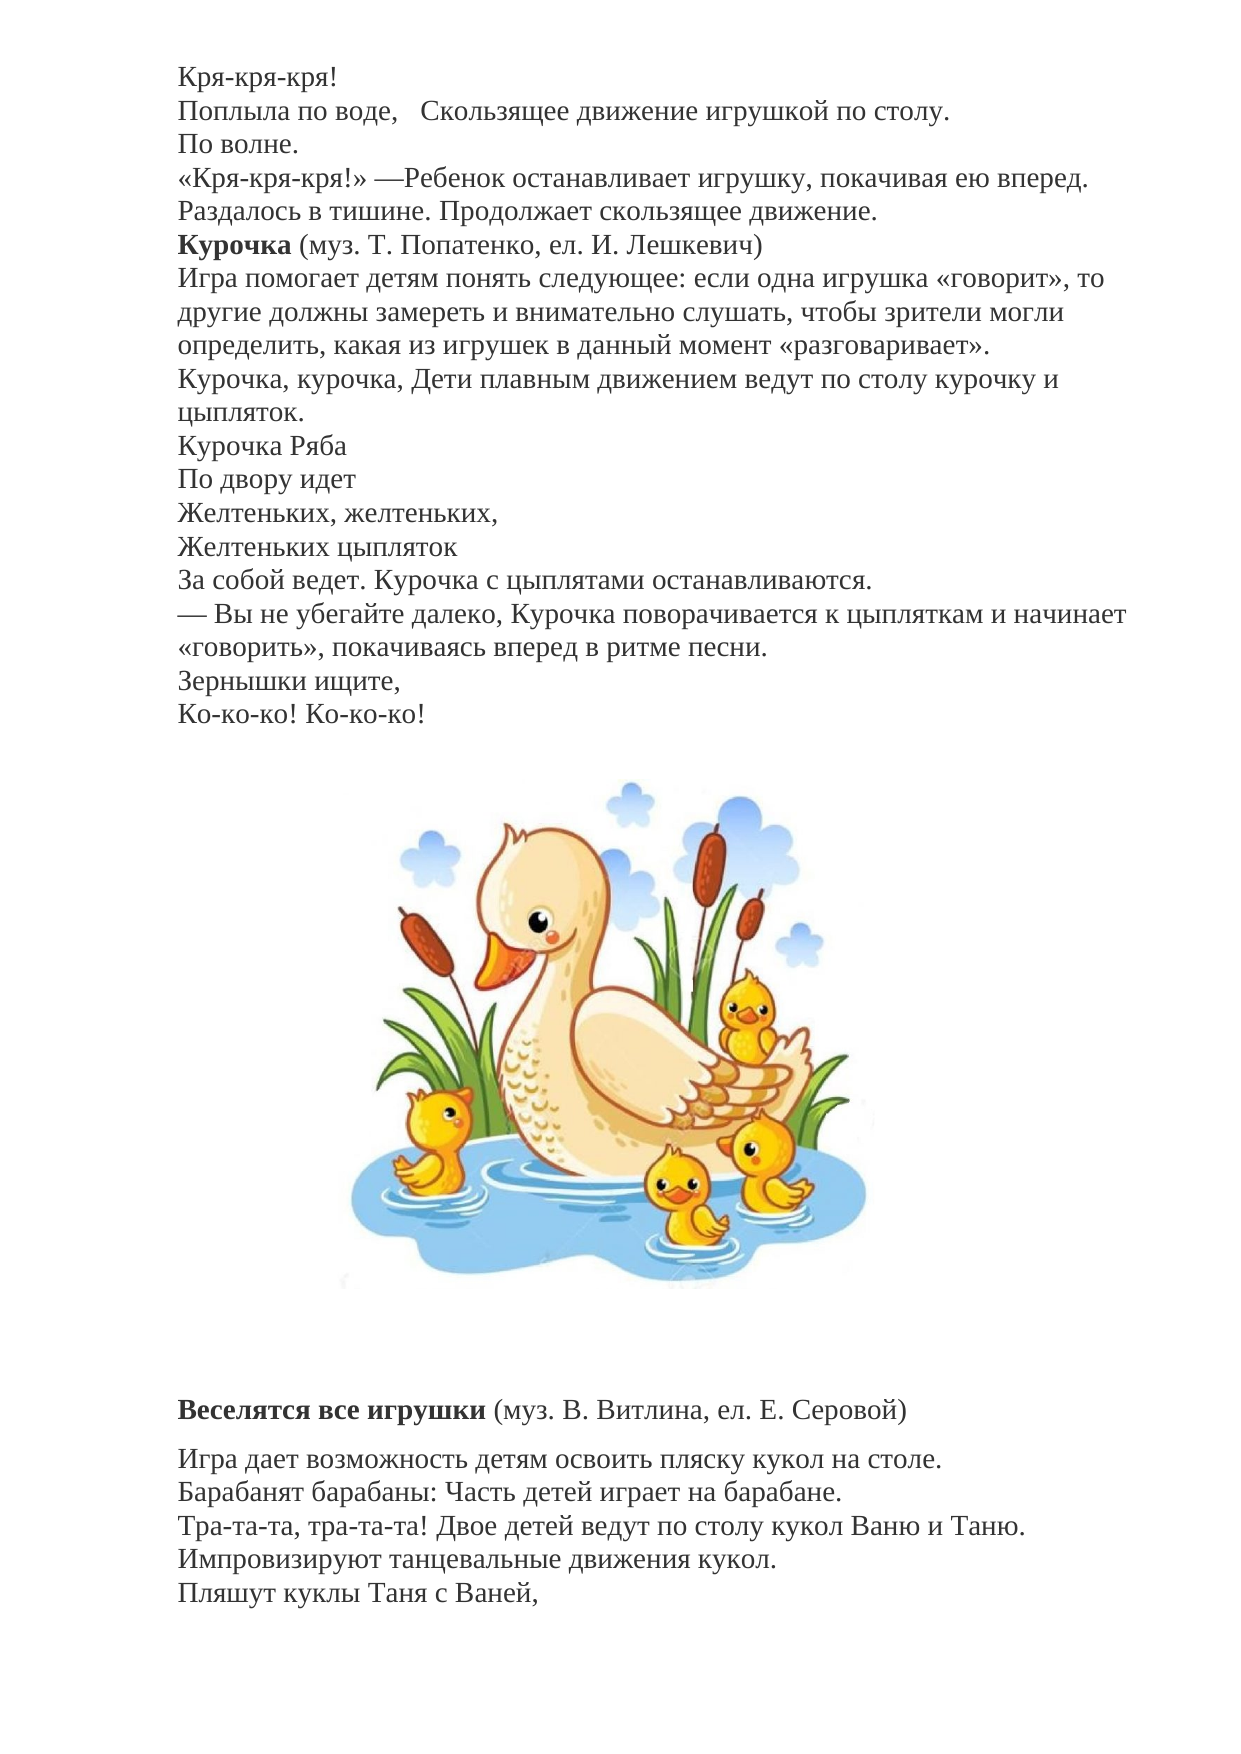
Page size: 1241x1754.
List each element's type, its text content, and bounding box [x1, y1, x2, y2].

text «Кря-кря-кря!» —Ребенок останавливает игрушку, покачивая ею вперед. [177, 160, 1152, 193]
text Барабанят барабаны: Часть детей играет на барабане. [177, 1474, 1152, 1508]
text Веселятся все игрушки (муз. В. Витлина, ел. Е. Серовой) [177, 1392, 1152, 1425]
text Игра дает возможность детям освоить пляску кукол на столе. [177, 1441, 1152, 1474]
text Ко-ко-ко! Ко-ко-ко! [177, 696, 1152, 730]
text Курочка (муз. Т. Попатенко, ел. И. Лешкевич) [177, 227, 1152, 260]
text Пляшут куклы Таня с Ваней, [177, 1575, 1152, 1609]
text — Вы не убегайте далеко, Курочка поворачивается к цыпляткам и начинает «говорить», покачиваясь вперед в ритме песни. [177, 596, 1152, 663]
text Игра помогает детям понять следующее: если одна игрушка «говорит», то другие должны замереть и внимательно слушать, чтобы зрители могли определить, какая из игрушек в данный момент «разговаривает». [177, 260, 1152, 361]
text Раздалось в тишине. Продолжает скользящее движение. [177, 193, 1152, 227]
text Кря-кря-кря! [177, 59, 1152, 93]
text По волне. [177, 126, 1152, 160]
picture [337, 779, 875, 1289]
text За собой ведет. Курочка с цыплятами останавливаются. [177, 562, 1152, 596]
text Тра-та-та, тра-та-та! Двое детей ведут по столу кукол Ваню и Таню. Импровизируют танцевальные движения кукол. [177, 1508, 1152, 1575]
text Поплыла по воде, Скользящее движение игрушкой по столу. [177, 93, 1152, 126]
text Желтеньких, желтеньких, [177, 495, 1152, 529]
text Курочка, курочка, Дети плавным движением ведут по столу курочку и цыпляток. [177, 361, 1152, 428]
text Курочка Ряба [177, 428, 1152, 462]
text Зернышки ищите, [177, 663, 1152, 696]
text Желтеньких цыпляток [177, 529, 1152, 562]
text По двору идет [177, 462, 1152, 495]
